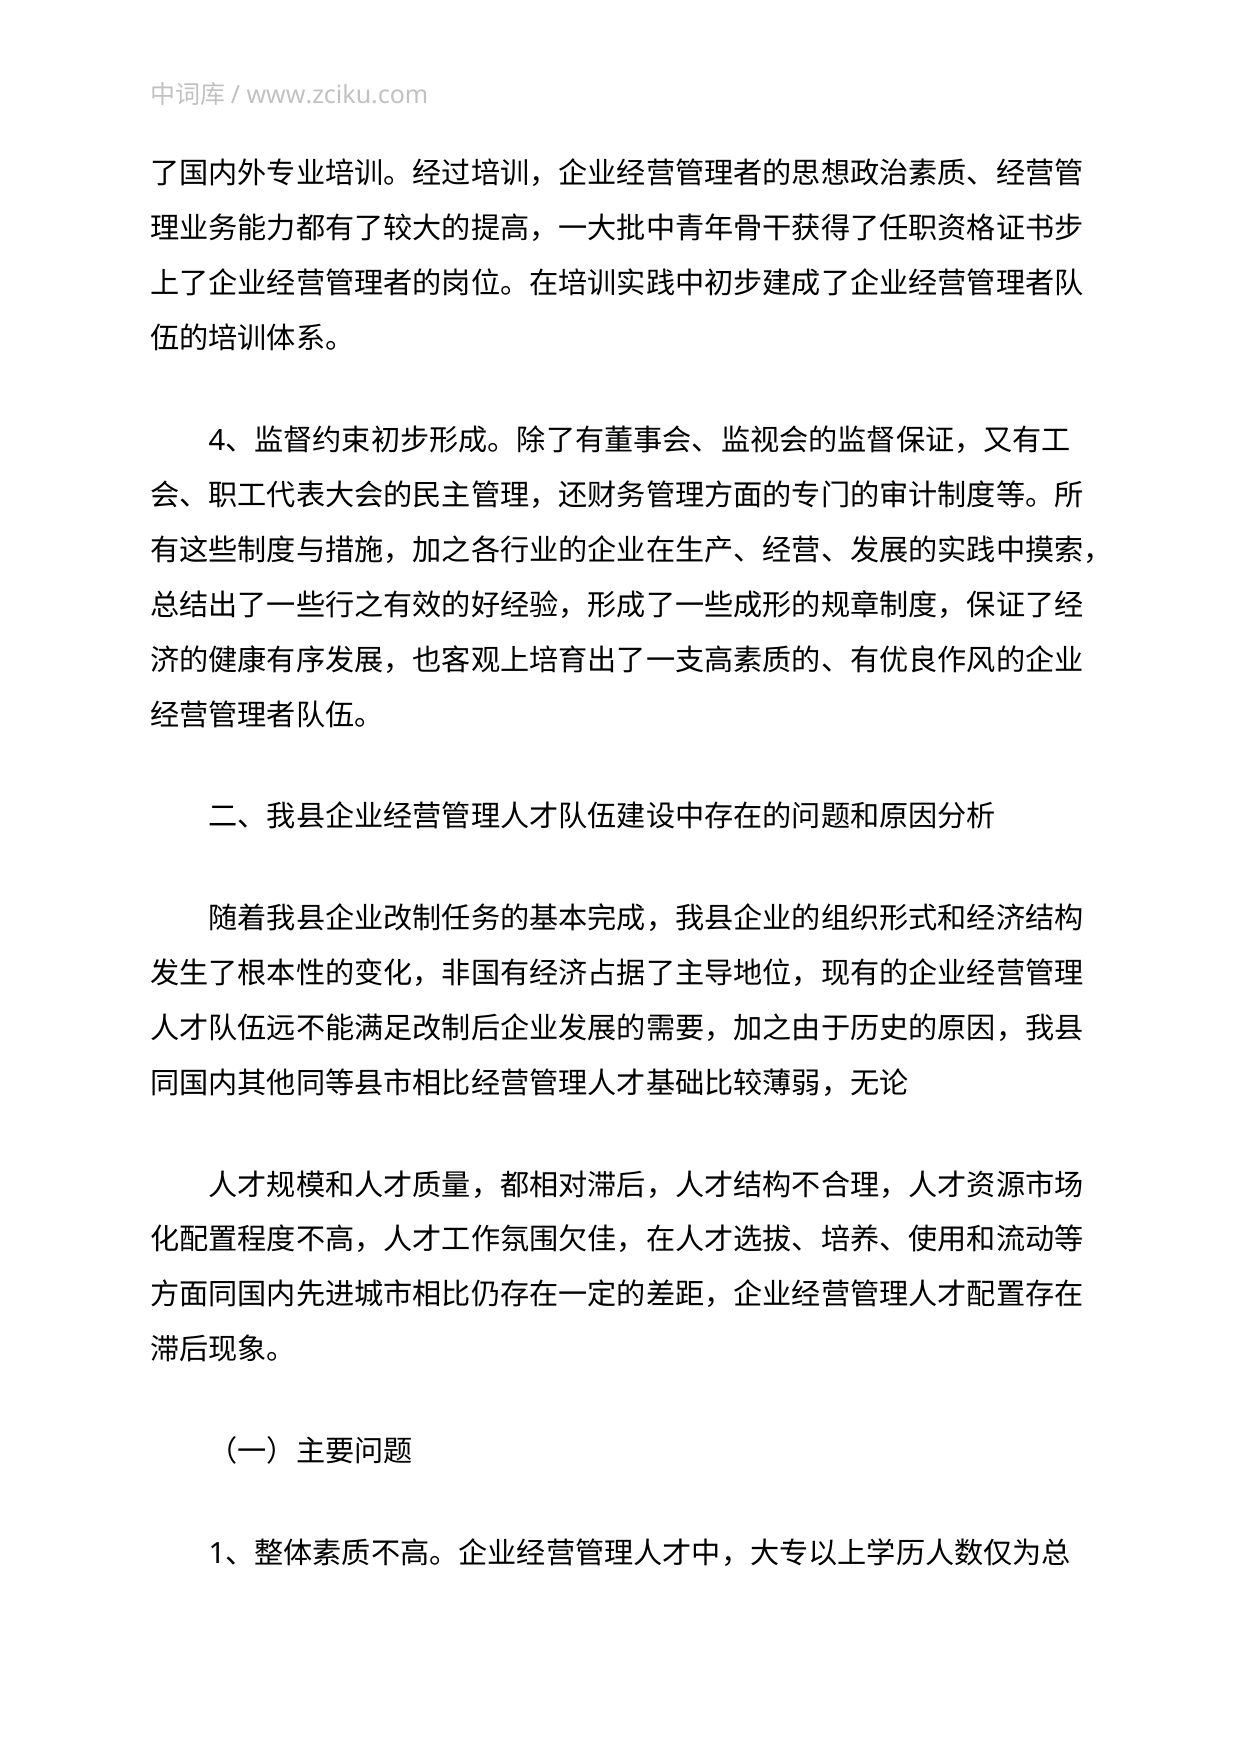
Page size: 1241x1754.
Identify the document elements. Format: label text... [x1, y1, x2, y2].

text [150, 1529, 1090, 1572]
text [150, 150, 1090, 357]
text 二、我县企业经营管理人才队伍建设中存在的问题和原因分析 [150, 793, 1090, 835]
text 4、监督约束初步形成。除了有董事会、监视会的监督保证，又有工会、职工代表大会的民主管理，还财务管理方面的专门的审计制度等。所有这些制度与措施，加之各行业的企业在生产、经营、发展的实践中摸索，总结出了一些行之有效的好经验，形成了一些成形的规章制度，保证了经济的健康有序发展，也客观上培育出了一支高素质的、有优良作风的企业经营管理者队伍。 [150, 416, 1090, 733]
text （一）主要问题 [150, 1427, 1090, 1470]
text 随着我县企业改制任务的基本完成，我县企业的组织形式和经济结构发生了根本性的变化，非国有经济占据了主导地位，现有的企业经营管理人才队伍远不能满足改制后企业发展的需要，加之由于历史的原因，我县同国内其他同等县市相比经营管理人才基础比较薄弱，无论 [150, 894, 1090, 1102]
text 人才规模和人才质量，都相对滞后，人才结构不合理，人才资源市场化配置程度不高，人才工作氛围欠佳，在人才选拔、培养、使用和流动等方面同国内先进城市相比仍存在一定的差距，企业经营管理人才配置存在滞后现象。 [150, 1161, 1090, 1368]
